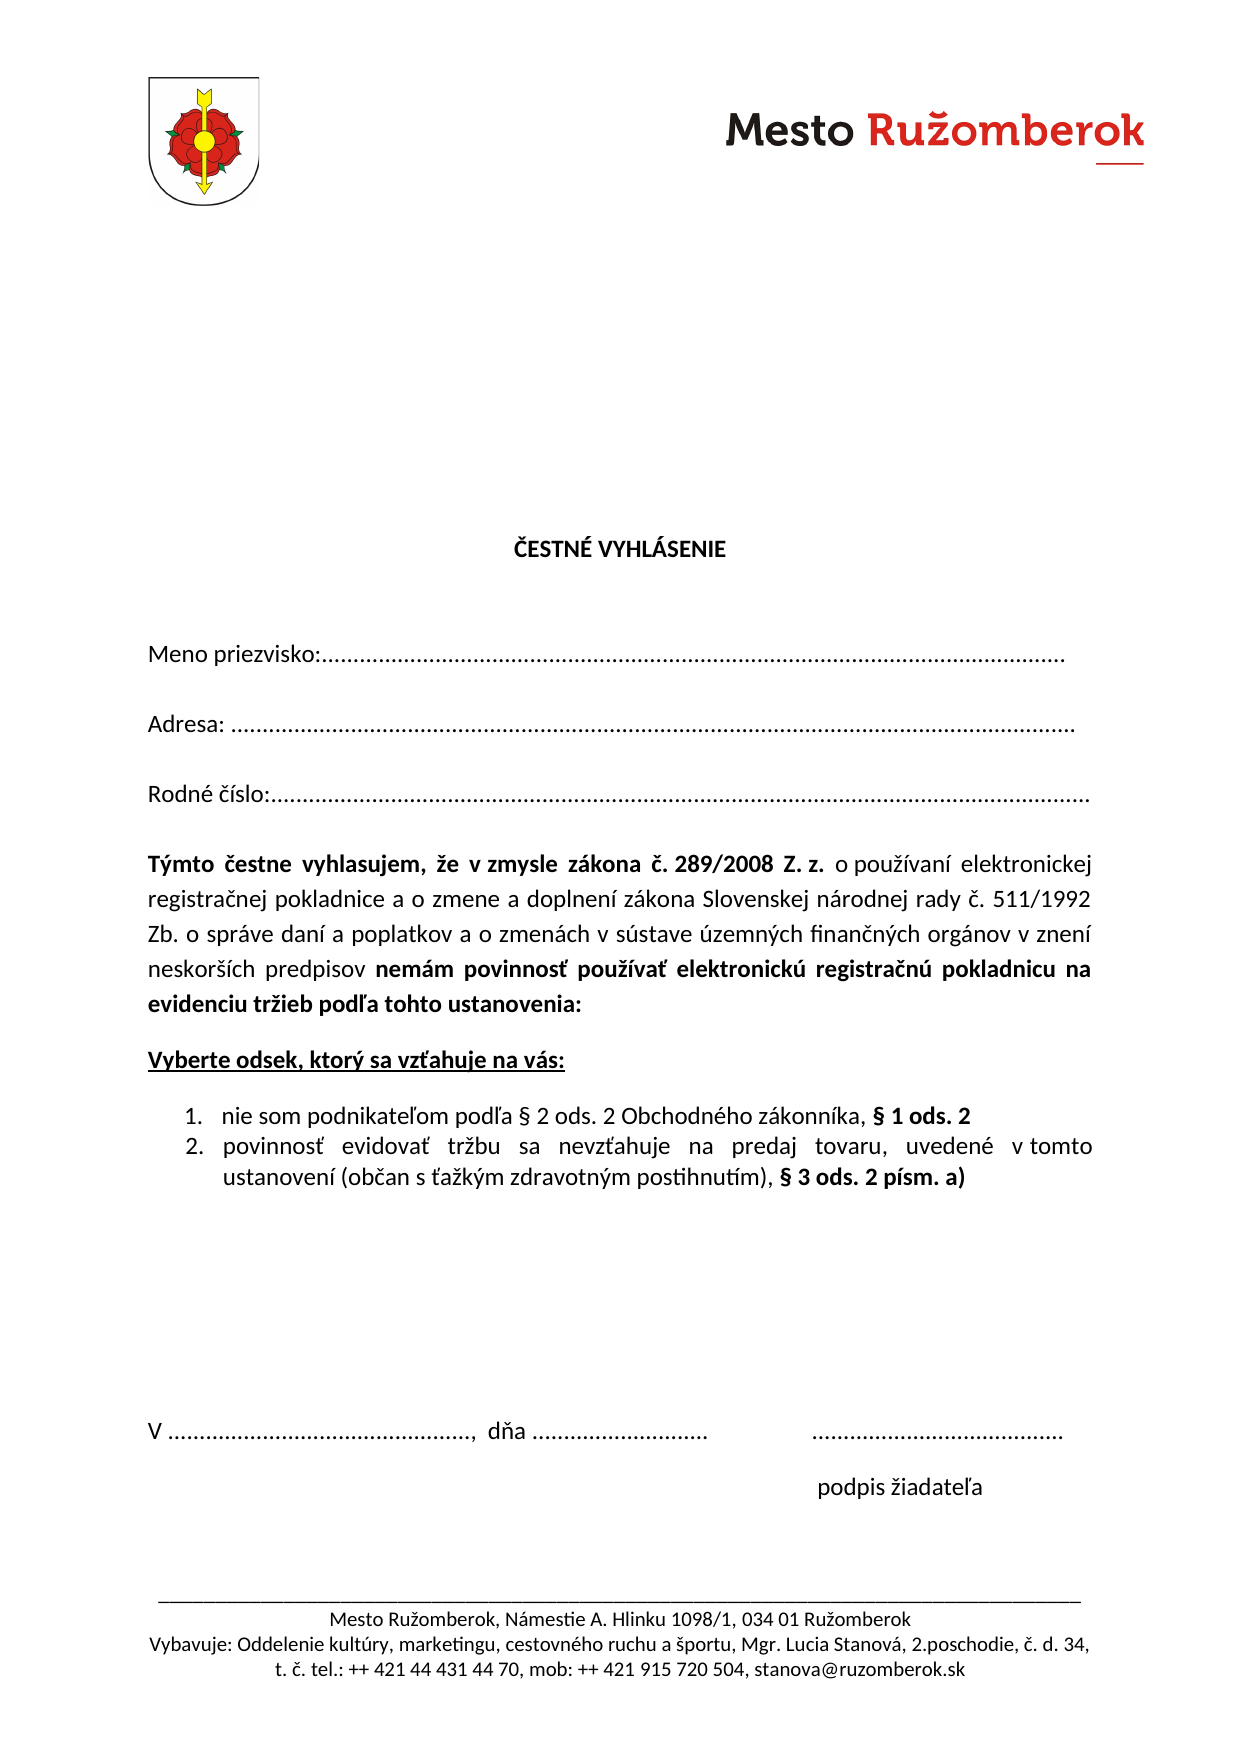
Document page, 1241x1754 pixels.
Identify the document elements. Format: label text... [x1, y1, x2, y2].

picture [725, 111, 1144, 165]
list povinnosť evidovať tržbu sa nevzťahuje na predaj tovaru, uvedené v tomto ustanovení (občan s ťažkým zdravotným postihnutím), § 3 ods. 2 písm. a) [185, 1130, 1093, 1191]
text ČESTNÉ VYHLÁSENIE [148, 533, 1093, 564]
text Rodné číslo:.................................................................................................................................. [148, 778, 1093, 809]
text Adresa: ...................................................................................................................................... [148, 708, 1093, 739]
text Vyberte odsek, ktorý sa vzťahuje na vás: [148, 1044, 1093, 1074]
text Týmto čestne vyhlasujem, že v zmysle zákona č. 289/2008 Z. z. o používaní elektronickej registračnej pokladnice a o zmene a doplnení zákona Slovenskej národnej rady č. 511/1992 Zb. o správe daní a poplatkov a o zmenách v sústave územných finančných orgánov v znení neskorších predpisov nemám povinnosť používať elektronickú registračnú pokladnicu na evidenciu tržieb podľa tohto ustanovenia: [148, 848, 1093, 1019]
text podpis žiadateľa [148, 1471, 1093, 1501]
text Meno priezvisko:...................................................................................................................... [148, 638, 1093, 669]
list nie som podnikateľom podľa § 2 ods. 2 Obchodného zákonníka, § 1 ods. 2 [184, 1100, 1093, 1130]
text V ................................................, dňa ............................ ........................................ [148, 1415, 1093, 1445]
picture [148, 77, 260, 206]
